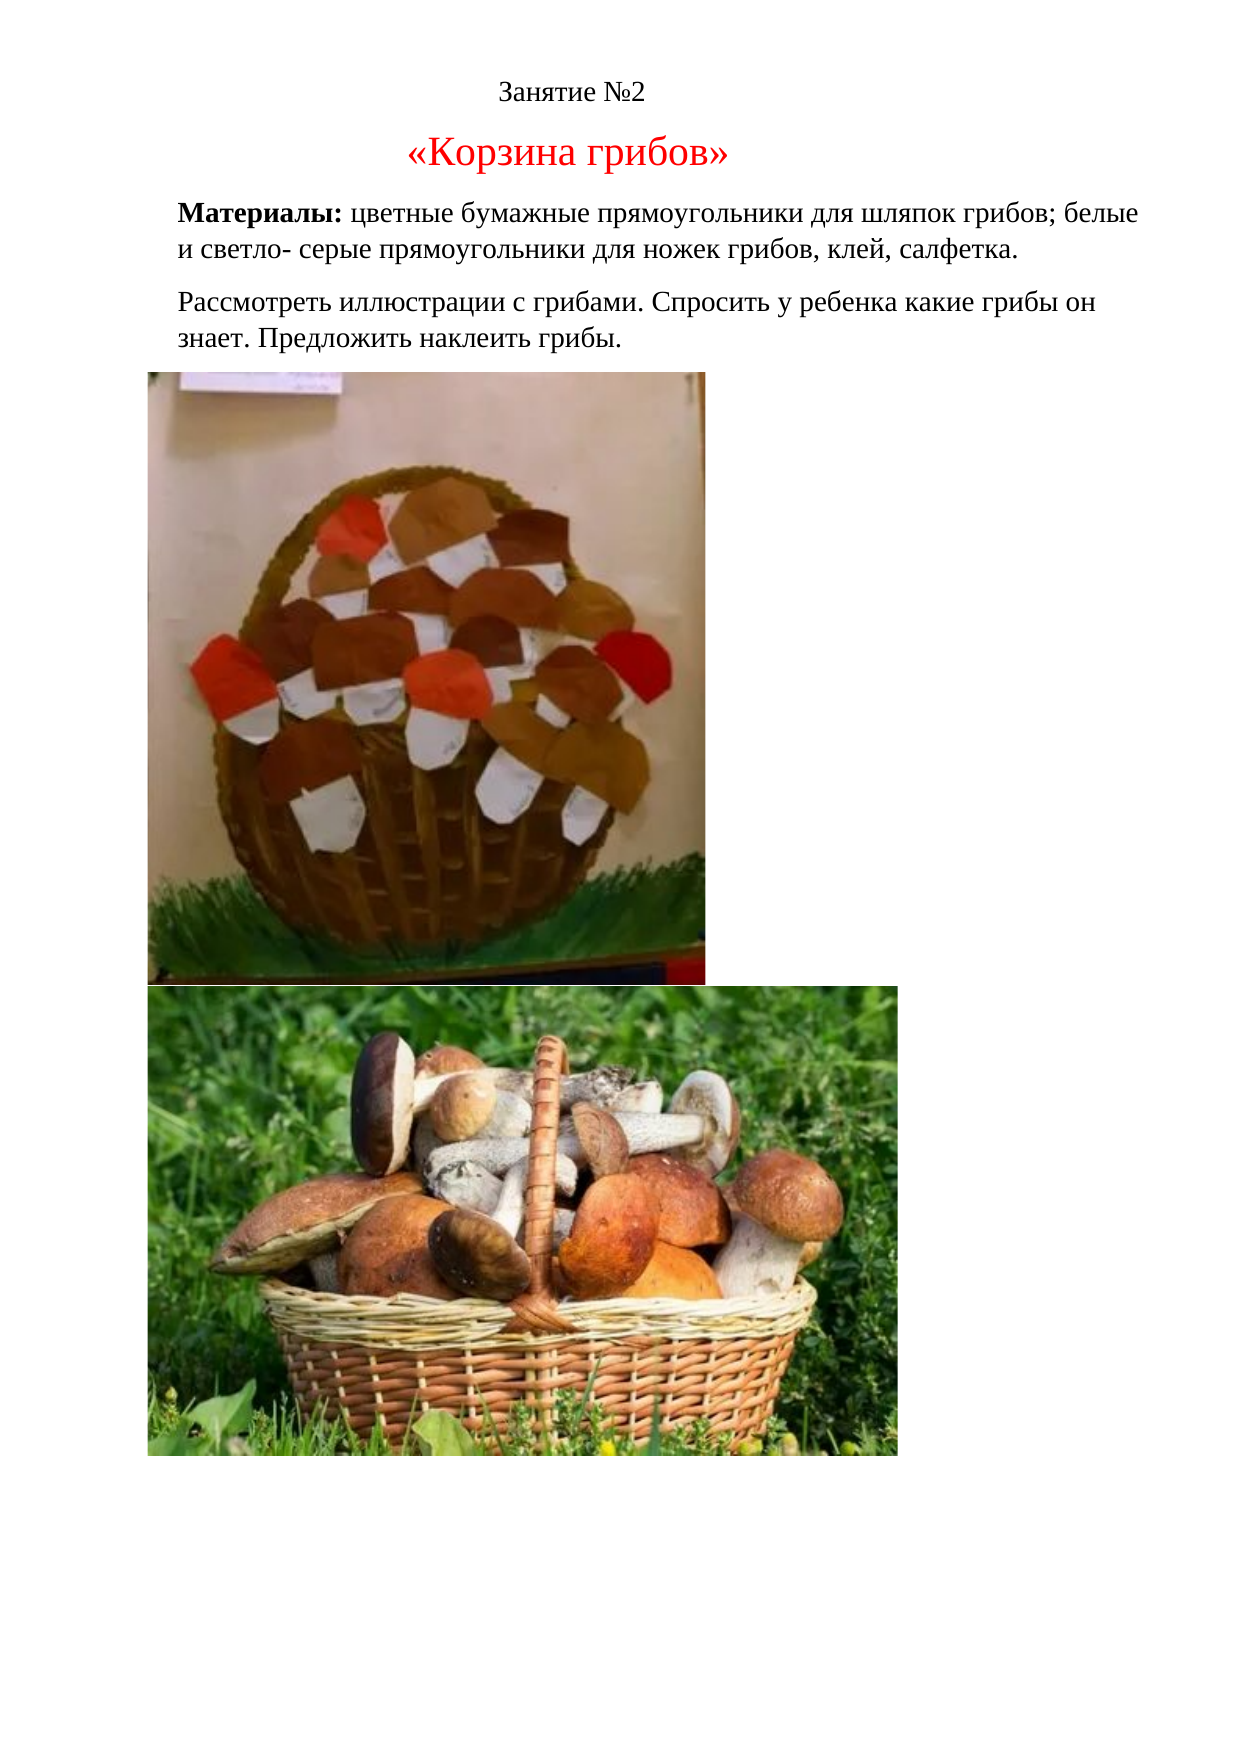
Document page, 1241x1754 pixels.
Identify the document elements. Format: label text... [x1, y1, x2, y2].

text Материалы: цветные бумажные прямоугольники для шляпок грибов; белые и светло- серые прямоугольники для ножек грибов, клей, салфетка. [177, 195, 1152, 265]
picture [147, 986, 898, 1456]
text Рассмотреть иллюстрации с грибами. Спросить у ребенка какие грибы он знает. Предложить наклеить грибы. [177, 284, 1152, 354]
text «Корзина грибов» [177, 127, 1152, 174]
text Занятие №2 [177, 74, 1152, 107]
picture [147, 372, 706, 985]
